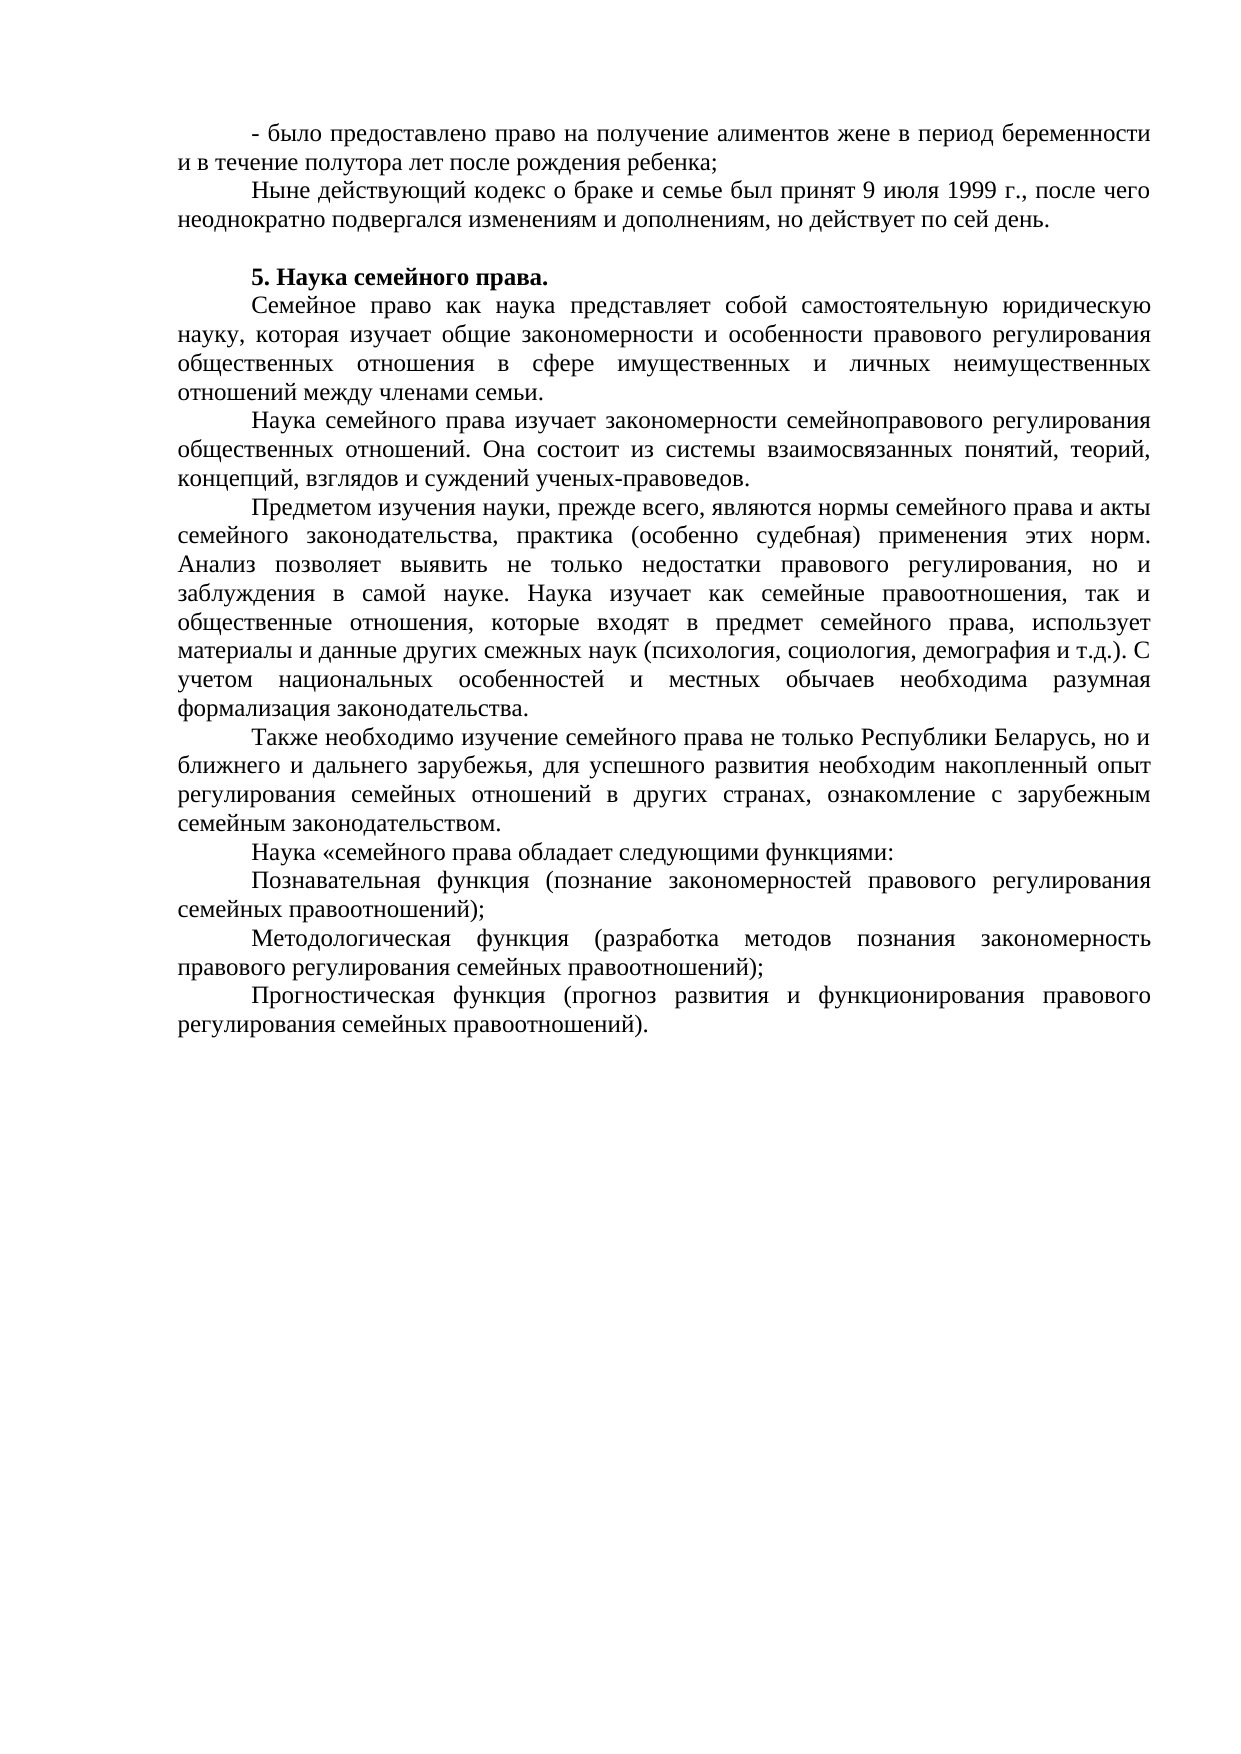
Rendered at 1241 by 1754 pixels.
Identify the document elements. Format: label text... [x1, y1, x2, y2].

text Прогностическая функция (прогноз развития и функционирования правового регулирования семейных правоотношений). [177, 981, 1152, 1038]
text Методологическая функция (разработка методов познания закономерность правового регулирования семейных правоотношений); [177, 923, 1152, 981]
text Предметом изучения науки, прежде всего, являются нормы семейного права и акты семейного законодательства, практика (особенно судебная) применения этих норм. Анализ позволяет выявить не только недостатки правового регулирования, но и заблуждения в самой науке. Наука изучает как семейные правоотношения, так и общественные отношения, которые входят в предмет семейного права, использует материалы и данные других смежных наук (психология, социология, демография и т.д.). С учетом национальных особенностей и местных обычаев необходима разумная формализация законодательства. [177, 492, 1152, 722]
text Наука семейного права изучает закономерности семейноправового регулирования общественных отношений. Она состоит из системы взаимосвязанных понятий, теорий, концепций, взглядов и суждений ученых-правоведов. [177, 406, 1152, 492]
text 5. Наука семейного права. [177, 262, 1152, 291]
text Познавательная функция (познание закономерностей правового регулирования семейных правоотношений); [177, 866, 1152, 923]
text Наука «семейного права обладает следующими функциями: [177, 837, 1152, 866]
text Также необходимо изучение семейного права не только Республики Беларусь, но и ближнего и дальнего зарубежья, для успешного развития необходим накопленный опыт регулирования семейных отношений в других странах, ознакомление с зарубежным семейным законодательством. [177, 722, 1152, 837]
text - было предоставлено право на получение алиментов жене в период беременности и в течение полутора лет после рождения ребенка; [177, 118, 1152, 176]
text Ныне действующий кодекс о браке и семье был принят 9 июля 1999 г., после чего неоднократно подвергался изменениям и дополнениям, но действует по сей день. [177, 176, 1152, 233]
text Семейное право как наука представляет собой самостоятельную юридическую науку, которая изучает общие закономерности и особенности правового регулирования общественных отношения в сфере имущественных и личных неимущественных отношений между членами семьи. [177, 291, 1152, 406]
